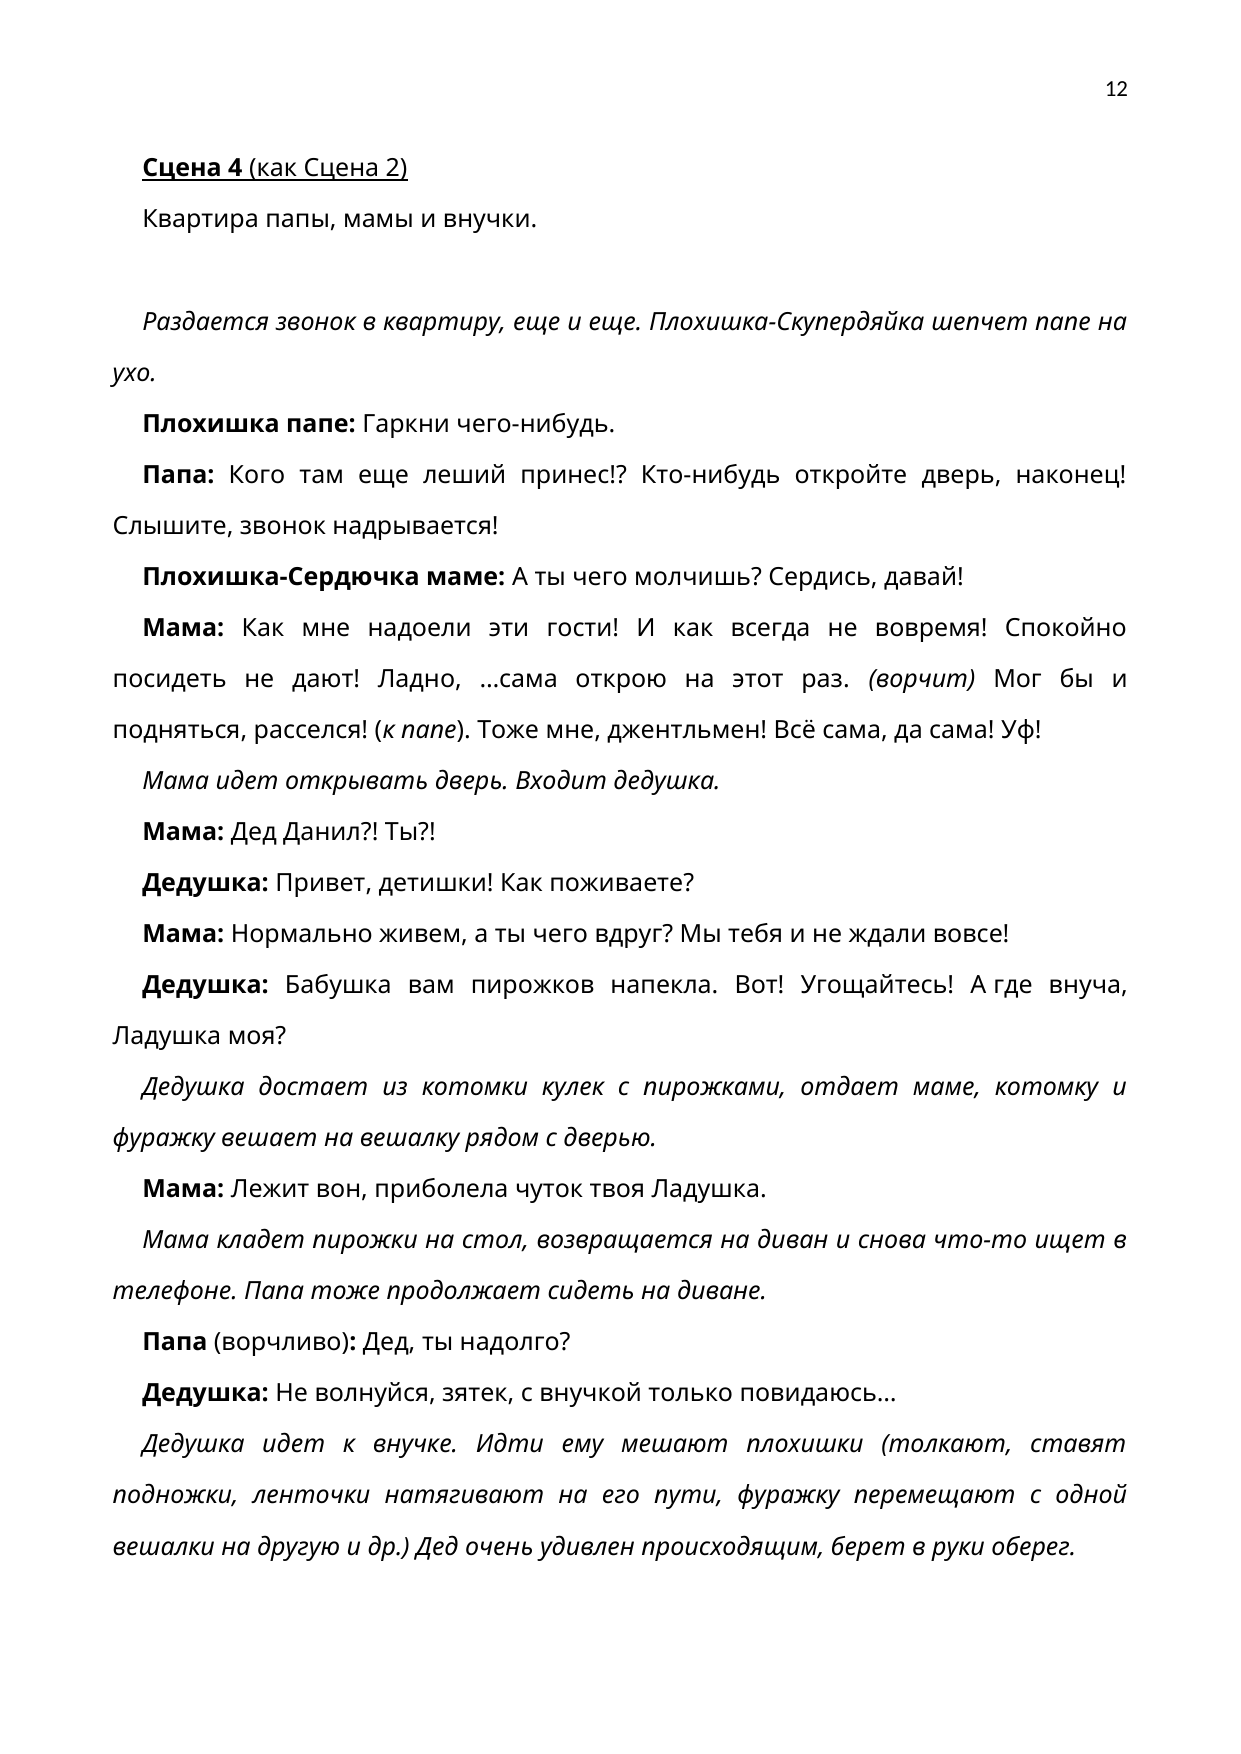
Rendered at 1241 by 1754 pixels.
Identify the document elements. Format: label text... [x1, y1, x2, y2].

list Плохишка-Сердючка маме: А ты чего молчишь? Сердись, давай! [112, 558, 1128, 592]
list Папа: Кого там еще леший принес!? Кто-нибудь откройте дверь, наконец! Слышите, звонок надрывается! [112, 456, 1128, 541]
list Сцена 4 (как Сцена 2) [112, 150, 1128, 184]
list Дедушка идет к внучке. Идти ему мешают плохишки (толкают, ставят подножки, ленточки натягивают на его пути, фуражку перемещают с одной вешалки на другую и др.) Дед очень удивлен происходящим, берет в руки оберег. [112, 1426, 1128, 1562]
list Мама: Дед Данил?! Ты?! [112, 813, 1128, 848]
list Дедушка: Бабушка вам пирожков напекла. Вот! Угощайтесь! А где внуча, Ладушка моя? [112, 967, 1128, 1052]
list Раздается звонок в квартиру, еще и еще. Плохишка-Скупердяйка шепчет папе на ухо. [112, 303, 1128, 388]
list Мама кладет пирожки на стол, возвращается на диван и снова что-то ищет в телефоне. Папа тоже продолжает сидеть на диване. [112, 1222, 1128, 1307]
list Дедушка: Привет, детишки! Как поживаете? [112, 864, 1128, 899]
list Мама: Лежит вон, приболела чуток твоя Ладушка. [112, 1171, 1128, 1205]
list Квартира папы, мамы и внучки. [112, 201, 1128, 235]
list Папа (ворчливо): Дед, ты надолго? [112, 1324, 1128, 1358]
list Мама: Нормально живем, а ты чего вдруг? Мы тебя и не ждали вовсе! [112, 916, 1128, 950]
list Дедушка: Не волнуйся, зятек, с внучкой только повидаюсь… [112, 1375, 1128, 1409]
list Плохишка папе: Гаркни чего-нибудь. [112, 405, 1128, 439]
list Мама: Как мне надоели эти гости! И как всегда не вовремя! Спокойно посидеть не дают! Ладно, …сама открою на этот раз. (ворчит) Мог бы и подняться, расселся! (к папе). Тоже мне, джентльмен! Всё сама, да сама! Уф! [112, 609, 1128, 746]
list Дедушка достает из котомки кулек с пирожками, отдает маме, котомку и фуражку вешает на вешалку рядом с дверью. [112, 1069, 1128, 1154]
list Мама идет открывать дверь. Входит дедушка. [112, 762, 1128, 797]
